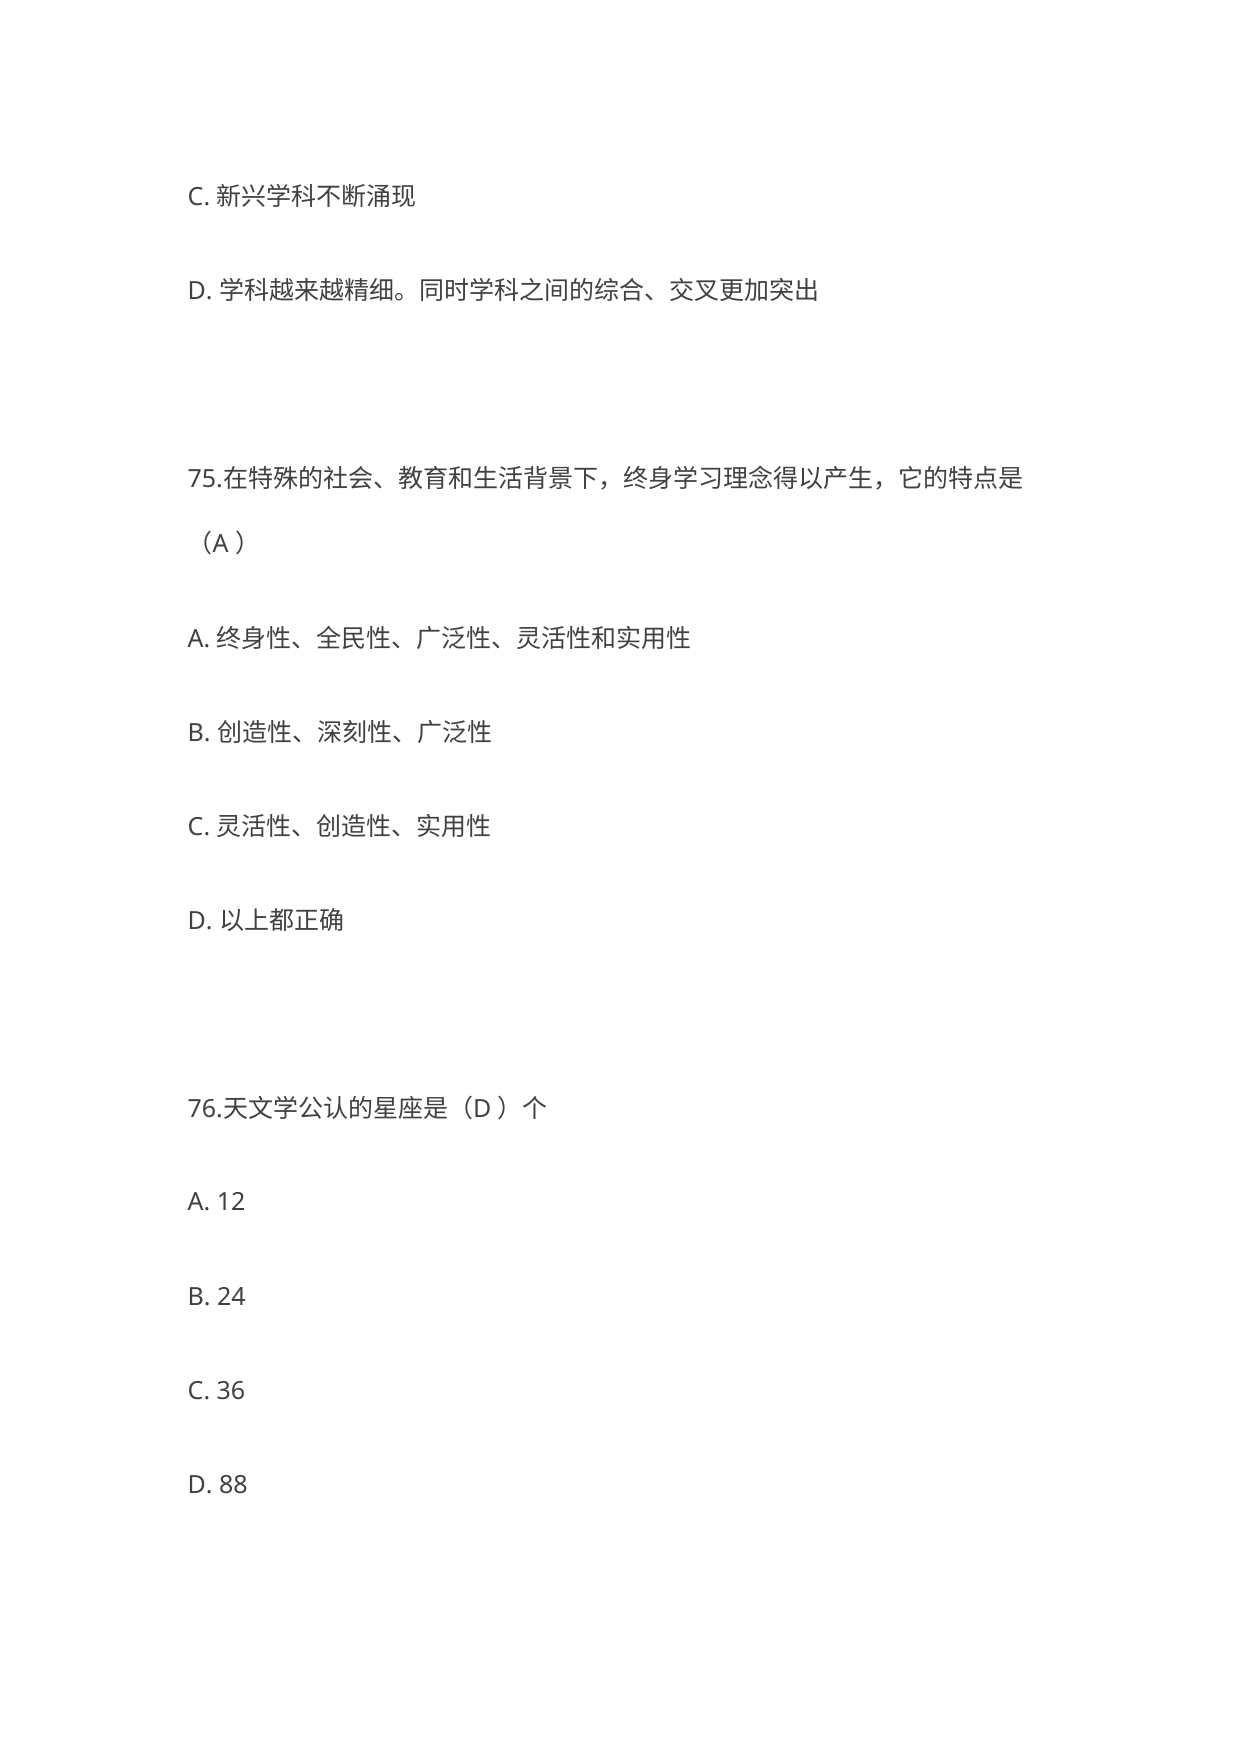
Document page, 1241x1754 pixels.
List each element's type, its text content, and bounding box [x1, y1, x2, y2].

text 76.天文学公认的星座是（D ）个 [187, 1074, 1053, 1139]
text D. 学科越来越精细。同时学科之间的综合、交叉更加突出 [187, 256, 1053, 321]
text D. 以上都正确 [187, 886, 1053, 951]
text C. 36 [187, 1357, 1053, 1422]
text 75.在特殊的社会、教育和生活背景下，终身学习理念得以产生，它的特点是（A ） [187, 444, 1053, 574]
text C. 新兴学科不断涌现 [187, 162, 1053, 227]
text B. 创造性、深刻性、广泛性 [187, 698, 1053, 763]
text C. 灵活性、创造性、实用性 [187, 792, 1053, 857]
text B. 24 [187, 1263, 1053, 1328]
text A. 终身性、全民性、广泛性、灵活性和实用性 [187, 604, 1053, 669]
text D. 88 [187, 1451, 1053, 1516]
text A. 12 [187, 1169, 1053, 1234]
